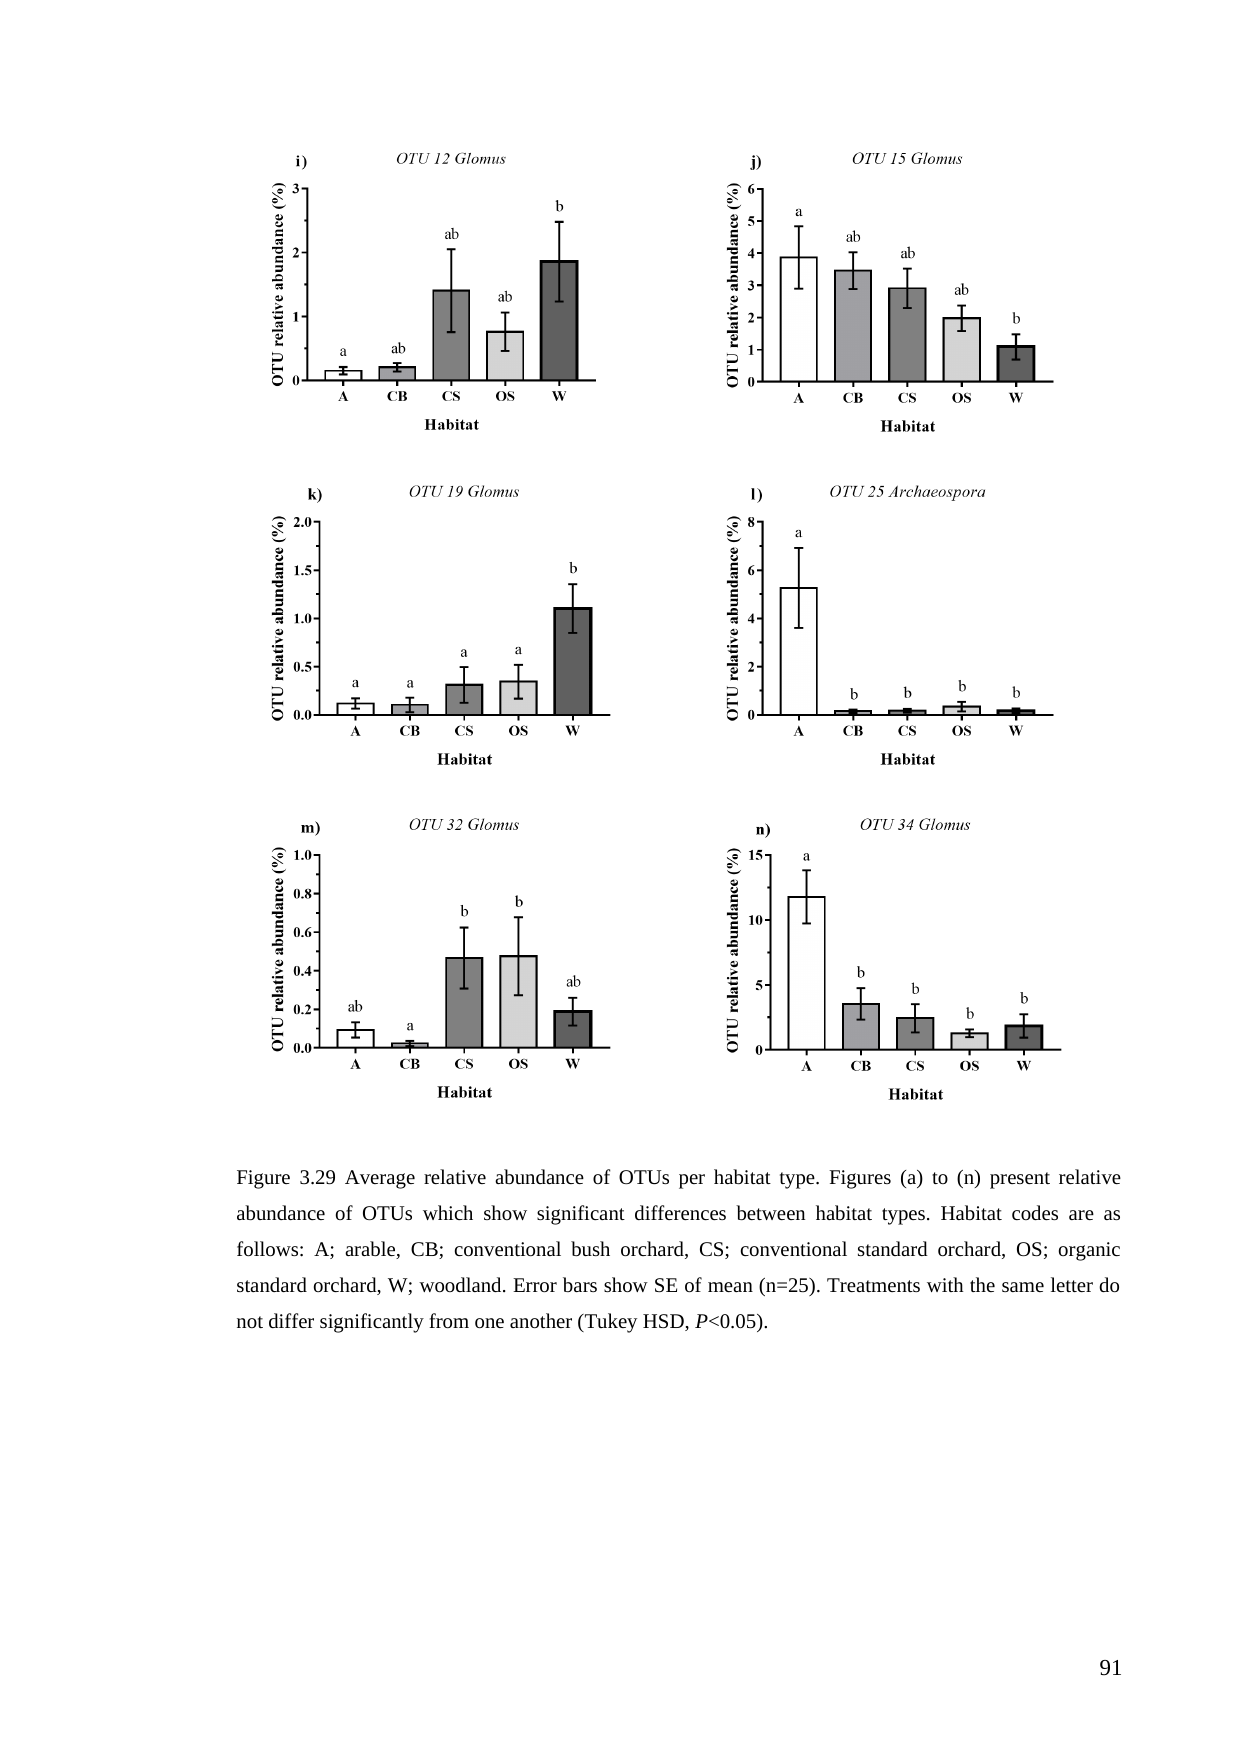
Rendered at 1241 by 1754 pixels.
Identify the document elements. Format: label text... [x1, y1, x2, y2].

picture [236, 118, 1123, 1135]
